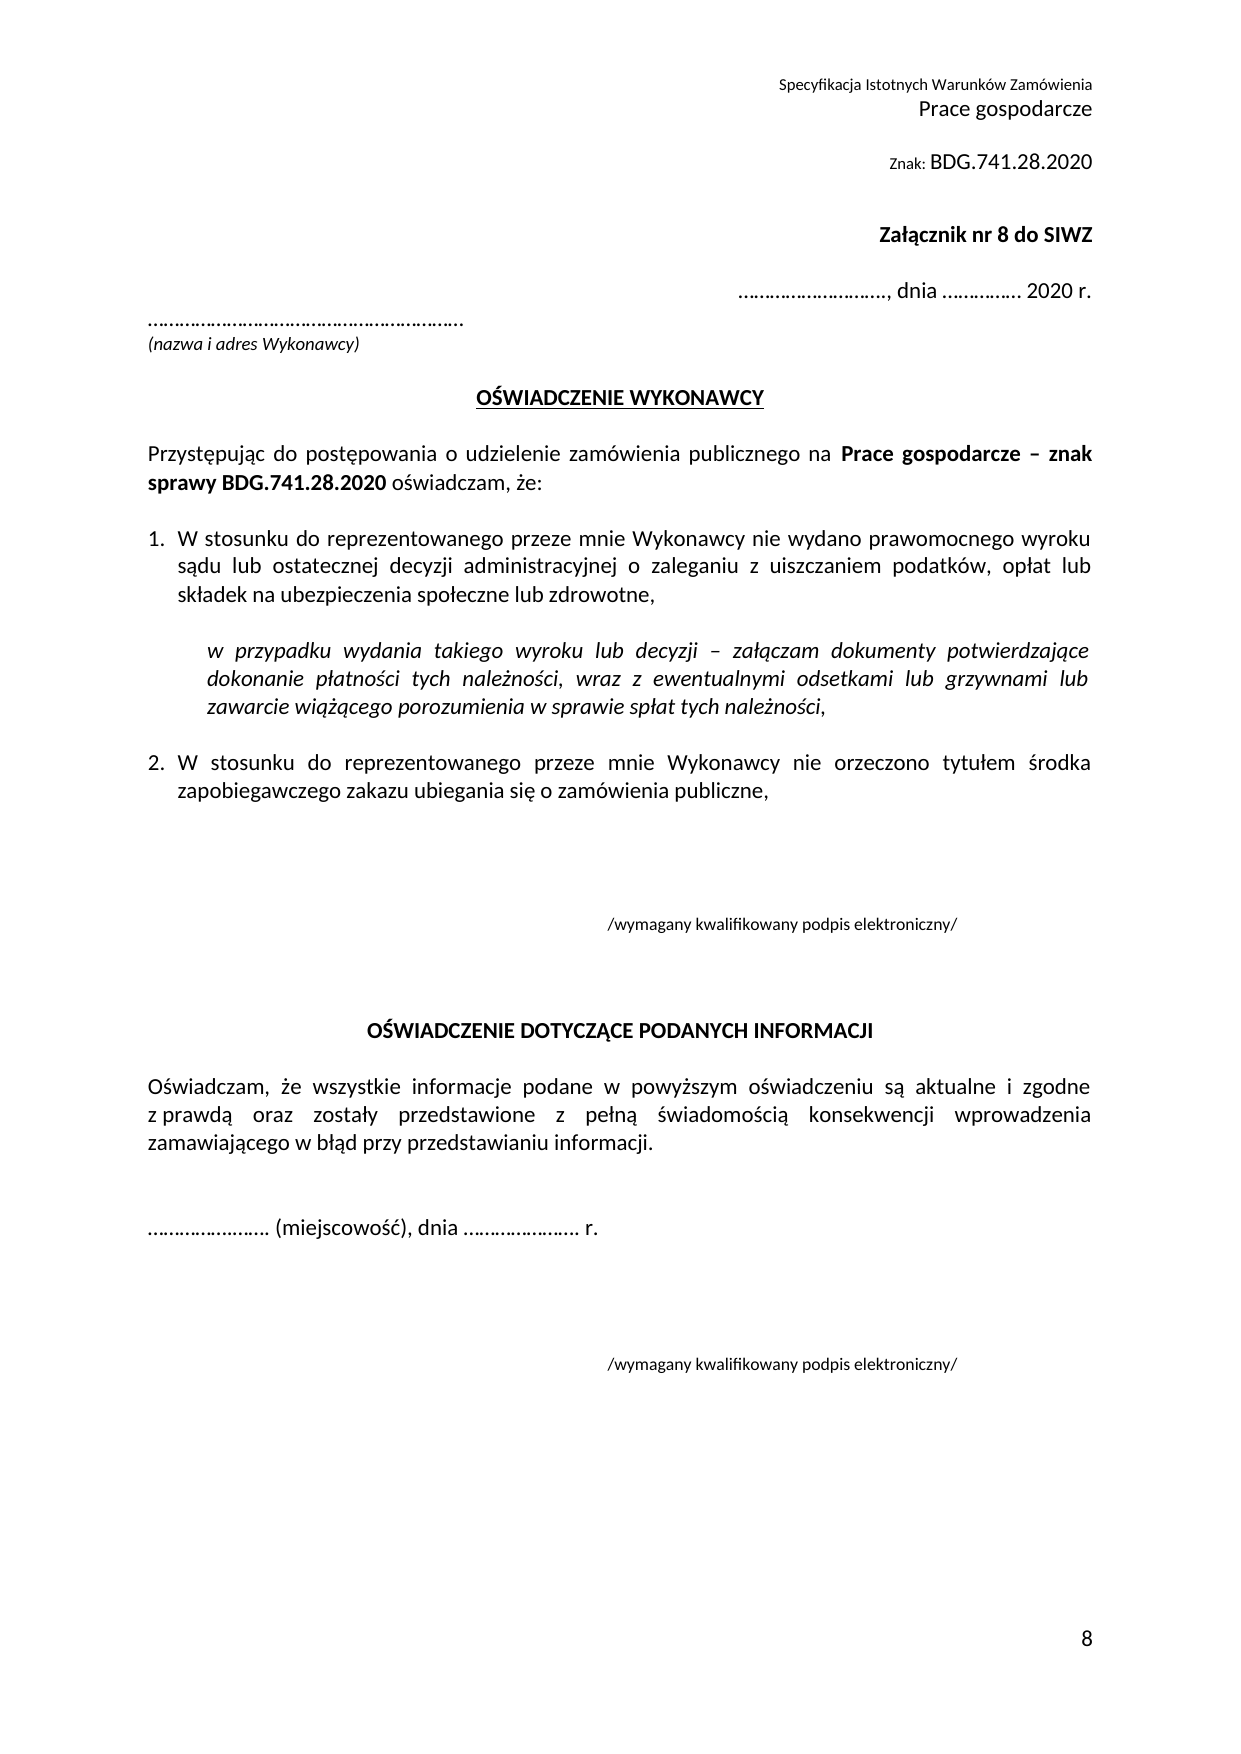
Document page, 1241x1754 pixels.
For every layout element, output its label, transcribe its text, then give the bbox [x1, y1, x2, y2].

text w przypadku wydania takiego wyroku lub decyzji – załączam dokumenty potwierdzające dokonanie płatności tych należności, wraz z ewentualnymi odsetkami lub grzywnami lub zawarcie wiążącego porozumienia w sprawie spłat tych należności, [207, 636, 1092, 720]
text OŚWIADCZENIE WYKONAWCY [148, 383, 1092, 412]
text ………………………., dnia …………… 2020 r. [148, 277, 1092, 304]
text 2. W stosunku do reprezentowanego przeze mnie Wykonawcy nie orzeczono tytułem środka zapobiegawczego zakazu ubiegania się o zamówienia publiczne, [148, 748, 1092, 804]
text Oświadczam, że wszystkie informacje podane w powyższym oświadczeniu są aktualne i zgodne z prawdą oraz zostały przedstawione z pełną świadomością konsekwencji wprowadzenia zamawiającego w błąd przy przedstawianiu informacji. [148, 1072, 1092, 1157]
text OŚWIADCZENIE DOTYCZĄCE PODANYCH INFORMACJI [148, 1016, 1092, 1044]
text Załącznik nr 8 do SIWZ [148, 221, 1092, 248]
text …………….……. (miejscowość), dnia …………………. r. [148, 1213, 1092, 1241]
text 1. W stosunku do reprezentowanego przeze mnie Wykonawcy nie wydano prawomocnego wyroku sądu lub ostatecznej decyzji administracyjnej o zaleganiu z uiszczaniem podatków, opłat lub składek na ubezpieczenia społeczne lub zdrowotne, [148, 524, 1092, 608]
text (nazwa i adres Wykonawcy) [148, 333, 1092, 356]
text /wymagany kwalifikowany podpis elektroniczny/ [590, 1353, 1092, 1374]
text Przystępując do postępowania o udzielenie zamówienia publicznego na Prace gospodarcze – znak sprawy BDG.741.28.2020 oświadczam, że: [148, 439, 1092, 496]
text …………………………………………………… [148, 304, 1092, 333]
text /wymagany kwalifikowany podpis elektroniczny/ [590, 913, 1092, 963]
